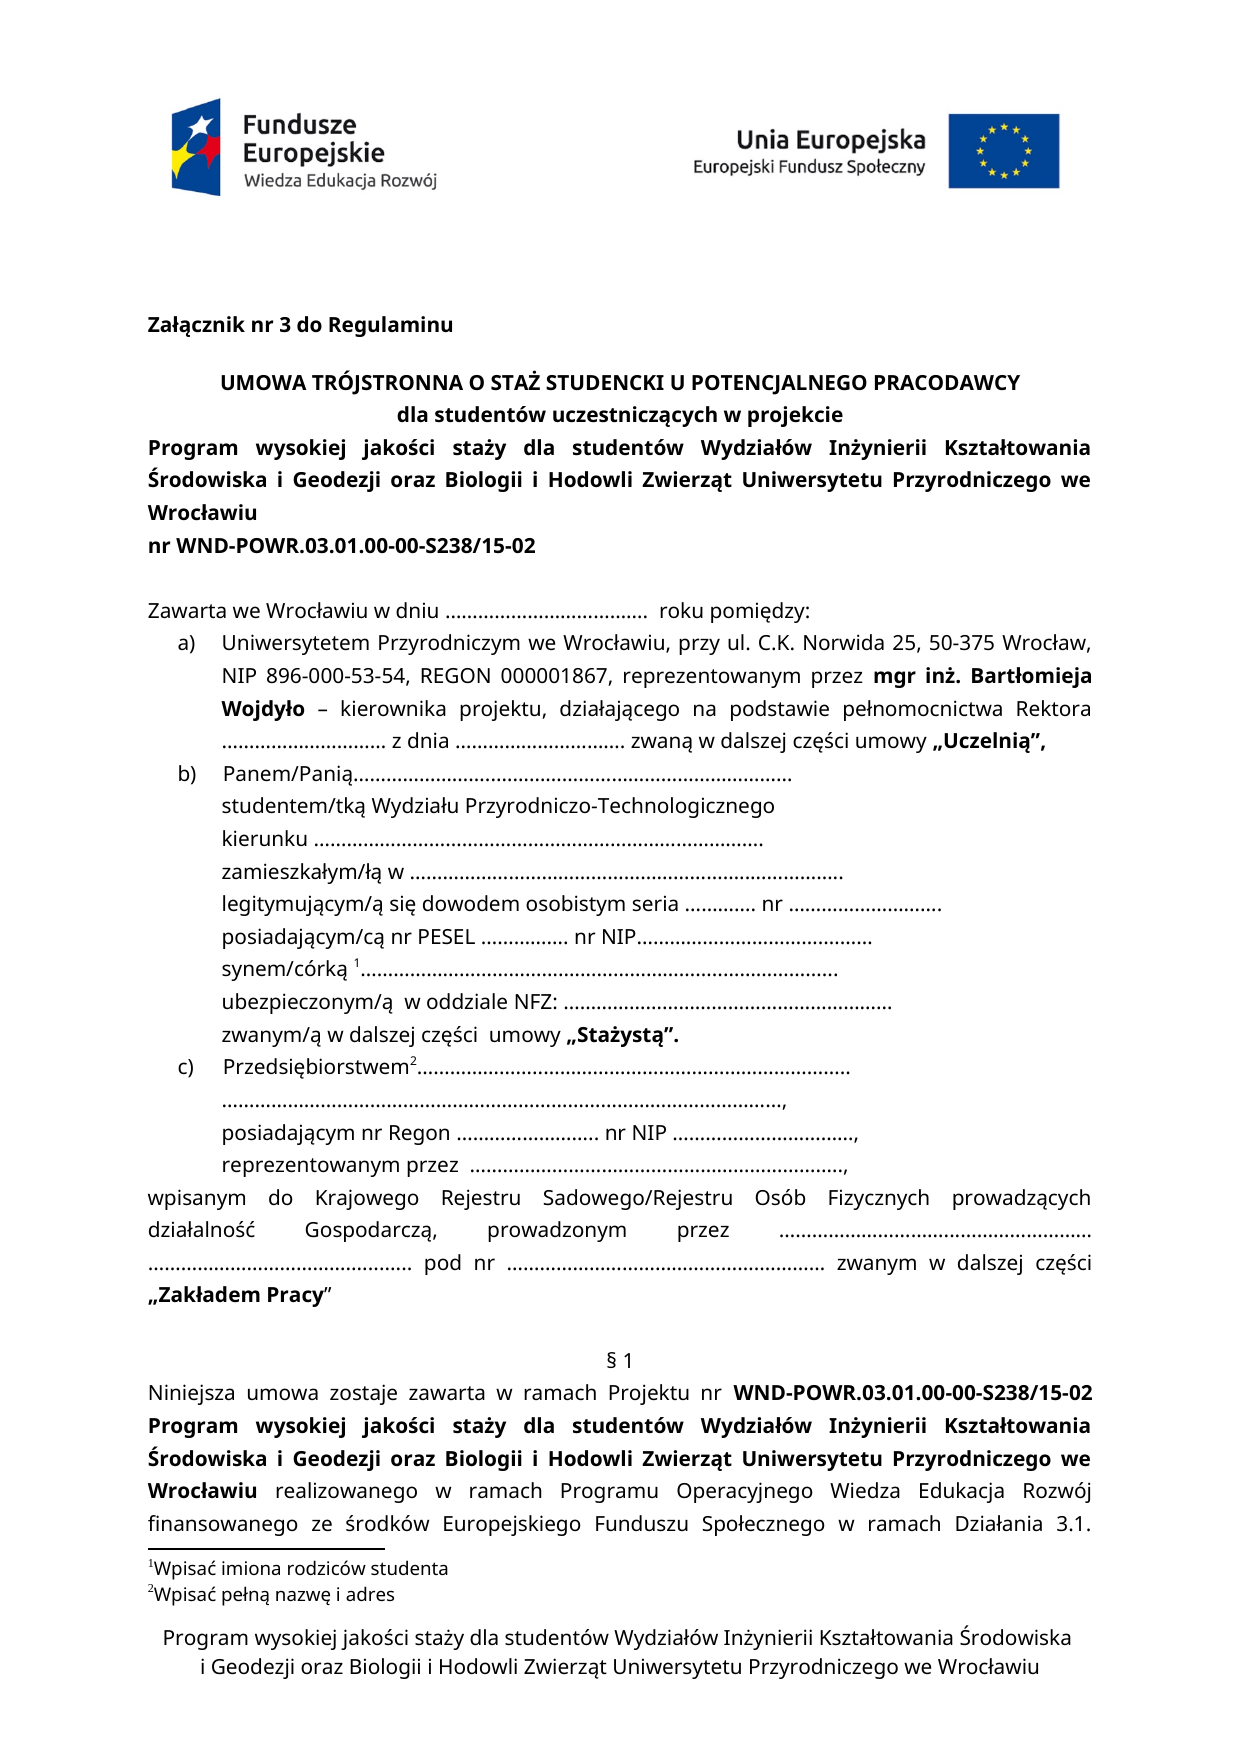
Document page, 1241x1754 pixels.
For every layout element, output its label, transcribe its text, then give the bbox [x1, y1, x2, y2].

text Program wysokiej jakości staży dla studentów Wydziałów Inżynierii Kształtowania Środowiska i Geodezji oraz Biologii i Hodowli Zwierząt Uniwersytetu Przyrodniczego we Wrocławiu [148, 433, 1093, 527]
text ubezpieczonym/ą w oddziale NFZ: …………………………………………………… [148, 987, 1093, 1016]
list Przedsiębiorstwem…………………..……………………………………………….. [177, 1052, 1093, 1081]
text Zawarta we Wrocławiu w dniu ………………………………. roku pomiędzy: [148, 596, 1093, 624]
text zamieszkałym/łą w ……………………………………………………..…………….. [148, 857, 1093, 885]
text nr WND-POWR.03.01.00-00-S238/15-02 [148, 531, 1093, 559]
text Załącznik nr 3 do Regulaminu [148, 310, 1093, 338]
text § 1 [148, 1346, 1093, 1374]
text dla studentów uczestniczących w projekcie [148, 400, 1093, 429]
text zwanym/ą w dalszej części umowy „Stażystą”. [148, 1020, 1093, 1048]
picture [147, 73, 1089, 219]
text kierunku ………………………………………………………………………. [148, 824, 1093, 853]
text studentem/tką Wydziału Przyrodniczo-Technologicznego [148, 792, 1093, 820]
list Panem/Panią……………………..……………………………………………… [177, 759, 1093, 787]
text posiadającym/cą nr PESEL ……………. nr NIP…………………………….……… [148, 922, 1093, 950]
text synem/córką ……………………………….………………………..………………... [148, 954, 1093, 983]
text posiadającym nr Regon …………………….. nr NIP ……………………………, [148, 1118, 1093, 1146]
text …………………………………………………………………………………………, [148, 1085, 1093, 1113]
text UMOWA TRÓJSTRONNA O STAŻ STUDENCKI U POTENCJALNEGO PRACODAWCY [148, 368, 1093, 396]
list Uniwersytetem Przyrodniczym we Wrocławiu, przy ul. C.K. Norwida 25, 50-375 Wrocław, NIP 896-000-53-54, REGON 000001867, reprezentowanym przez mgr inż. Bartłomieja Wojdyło – kierownika projektu, działającego na podstawie pełnomocnictwa Rektora ………………………… z dnia …………………………. zwaną w dalszej części umowy „Uczelnią”, [177, 628, 1093, 755]
text wpisanym do Krajowego Rejestru Sadowego/Rejestru Osób Fizycznych prowadzących działalność Gospodarczą, prowadzonym przez …………………………...…………………… ………………………………............ pod nr ……………………………………….………… zwanym w dalszej części „Zakładem Pracy” [147, 1183, 1093, 1309]
text legitymującym/ą się dowodem osobistym seria …………. nr ………………………. [148, 889, 1093, 918]
text reprezentowanym przez ……………………………………………………….…., [148, 1150, 1093, 1179]
